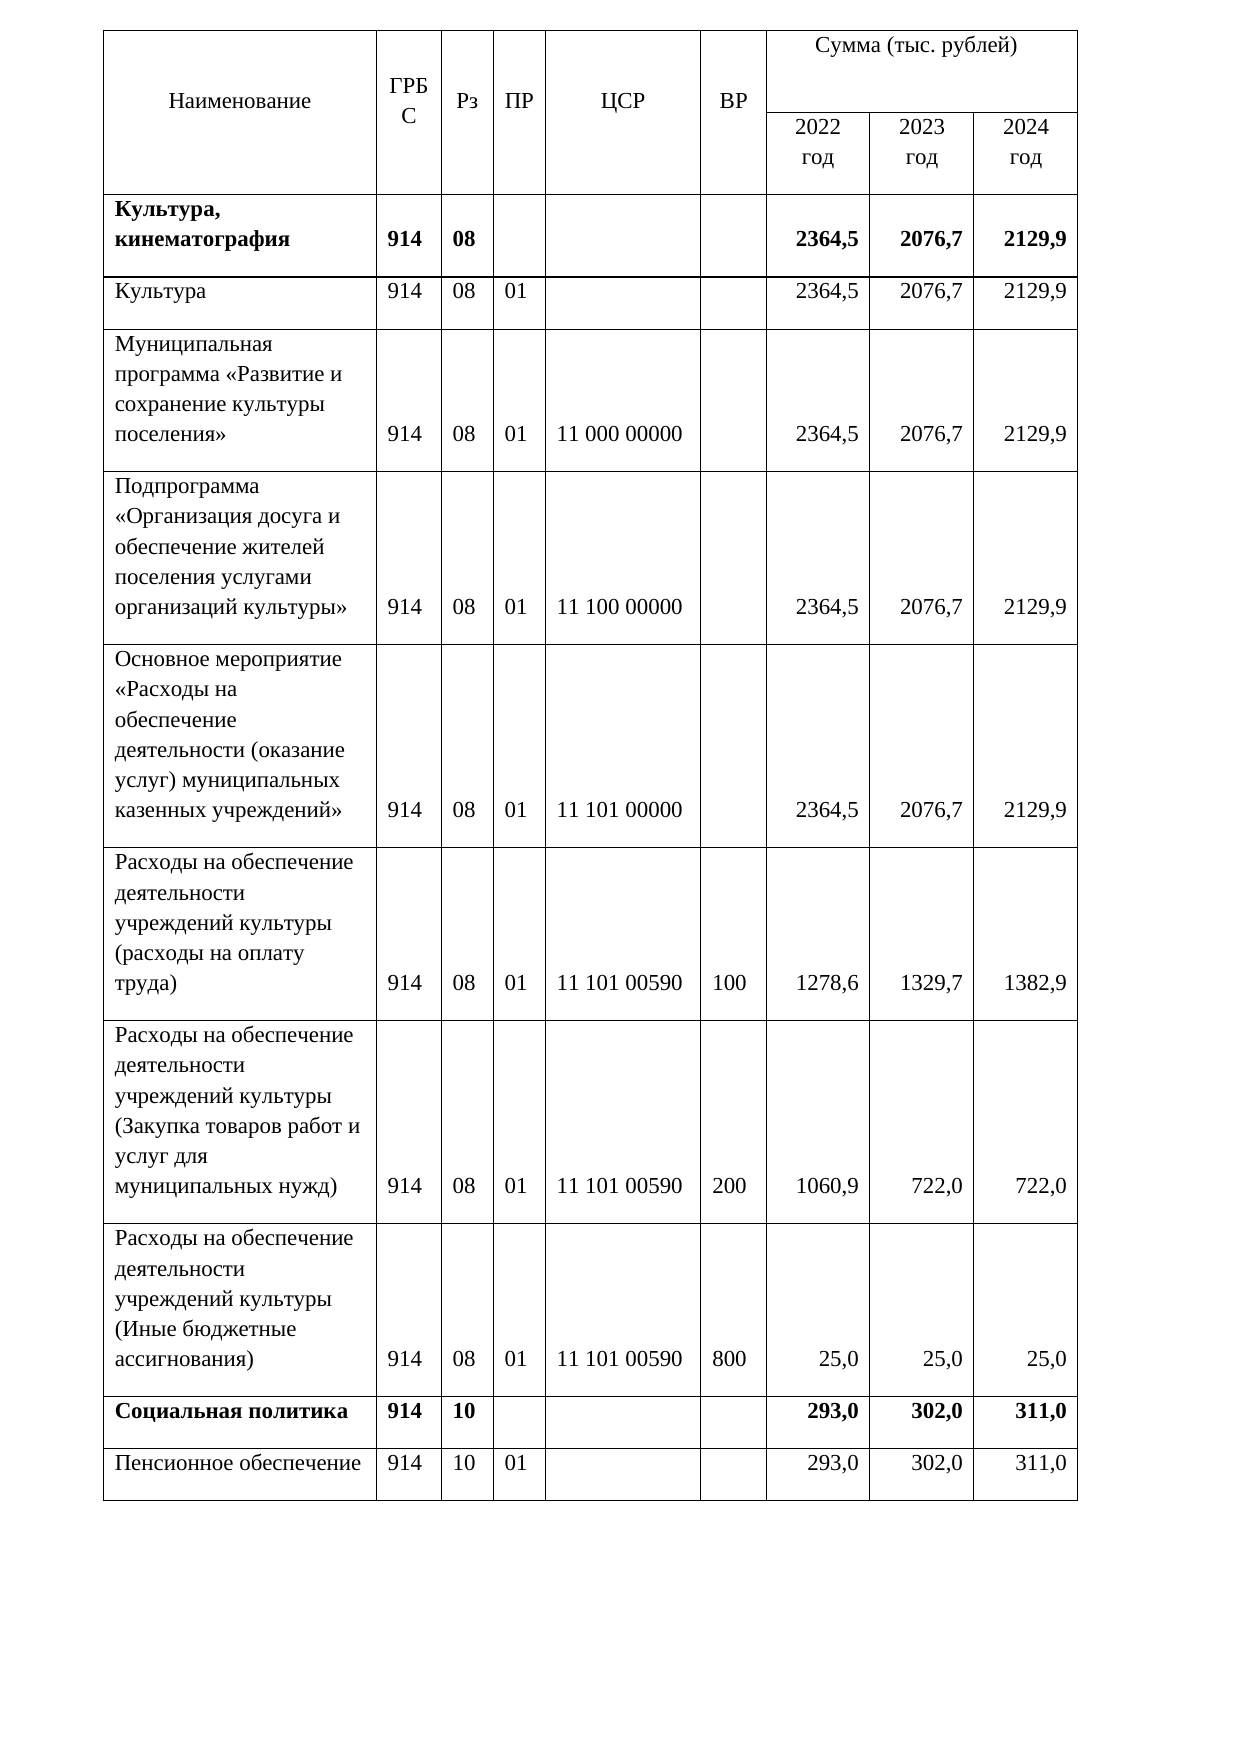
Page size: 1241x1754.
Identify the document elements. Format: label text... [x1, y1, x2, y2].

table_cell 2076,7 [870, 472, 973, 644]
table_cell 914 [377, 278, 441, 328]
table_cell 01 [494, 278, 545, 328]
table_cell 08 [442, 1224, 493, 1396]
table_cell 2024 год [974, 113, 1077, 194]
table_cell 914 [377, 848, 441, 1020]
table_cell Муниципальная программа «Развитие и сохранение культуры поселения» [104, 330, 376, 471]
table_cell 08 [442, 195, 493, 276]
table_cell 2364,5 [767, 645, 869, 847]
table_cell 2364,5 [767, 330, 869, 471]
table_cell 11 100 00000 [546, 472, 700, 644]
table_cell 302,0 [870, 1449, 973, 1500]
table_cell 311,0 [974, 1397, 1077, 1448]
table_cell 302,0 [870, 1397, 973, 1448]
table_cell 25,0 [767, 1224, 869, 1396]
table_cell [701, 472, 766, 644]
table_cell 311,0 [974, 1449, 1077, 1500]
table_cell 2023 год [870, 113, 973, 194]
table_cell [546, 278, 700, 328]
table_cell Подпрограмма «Организация досуга и обеспечение жителей поселения услугами организаций культуры» [104, 472, 376, 644]
table_cell [701, 195, 766, 276]
table_cell Культура [104, 278, 376, 328]
table_cell 2129,9 [974, 278, 1077, 328]
table_cell 914 [377, 195, 441, 276]
table_cell 01 [494, 472, 545, 644]
table_cell 01 [494, 1021, 545, 1223]
table_header Наименование [104, 31, 376, 194]
table_header ПР [494, 31, 545, 194]
table_cell 2076,7 [870, 195, 973, 276]
table_cell 08 [442, 330, 493, 471]
table_cell Основное мероприятие «Расходы на обеспечение деятельности (оказание услуг) муниципальных казенных учреждений» [104, 645, 376, 847]
table_cell Расходы на обеспечение деятельности учреждений культуры (расходы на оплату труда) [104, 848, 376, 1020]
table_cell 11 101 00000 [546, 645, 700, 847]
table_cell 914 [377, 1397, 441, 1448]
table_cell 01 [494, 645, 545, 847]
table_cell 914 [377, 1449, 441, 1500]
table_cell 11 101 00590 [546, 848, 700, 1020]
table_cell Социальная политика [104, 1397, 376, 1448]
table_cell 10 [442, 1449, 493, 1500]
table_cell 722,0 [974, 1021, 1077, 1223]
table_header Рз [442, 31, 493, 194]
table_cell [546, 195, 700, 276]
table_cell Пенсионное обеспечение [104, 1449, 376, 1500]
table_cell [701, 278, 766, 328]
table_cell 1278,6 [767, 848, 869, 1020]
table_cell 722,0 [870, 1021, 973, 1223]
table_cell 2129,9 [974, 330, 1077, 471]
table_header ВР [701, 31, 766, 194]
table_cell 1060,9 [767, 1021, 869, 1223]
table_cell 1382,9 [974, 848, 1077, 1020]
table_cell 293,0 [767, 1397, 869, 1448]
table_cell 25,0 [870, 1224, 973, 1396]
table_cell [546, 1397, 700, 1448]
table_cell 01 [494, 1449, 545, 1500]
table_cell 2364,5 [767, 472, 869, 644]
table_cell [701, 1397, 766, 1448]
table_cell [546, 1449, 700, 1500]
table_cell 2129,9 [974, 195, 1077, 276]
table_header ЦСР [546, 31, 700, 194]
table_cell 01 [494, 1224, 545, 1396]
table_cell 11 101 00590 [546, 1021, 700, 1223]
table_cell Культура, кинематография [104, 195, 376, 276]
table_cell 08 [442, 645, 493, 847]
table_cell 2076,7 [870, 278, 973, 328]
table_cell 2076,7 [870, 645, 973, 847]
table_cell 25,0 [974, 1224, 1077, 1396]
table_cell 914 [377, 472, 441, 644]
table_cell 2364,5 [767, 278, 869, 328]
table_cell 10 [442, 1397, 493, 1448]
table_cell 08 [442, 472, 493, 644]
table_cell 2129,9 [974, 472, 1077, 644]
table_cell 914 [377, 1224, 441, 1396]
table_cell [701, 1449, 766, 1500]
table_cell 800 [701, 1224, 766, 1396]
table_cell 293,0 [767, 1449, 869, 1500]
table_cell 100 [701, 848, 766, 1020]
table_cell 1329,7 [870, 848, 973, 1020]
table_cell 01 [494, 330, 545, 471]
table_cell 200 [701, 1021, 766, 1223]
table_header Сумма (тыс. рублей) [767, 31, 1077, 112]
table_cell [701, 645, 766, 847]
table_cell 08 [442, 278, 493, 328]
table_cell [494, 195, 545, 276]
table_header ГРБС [377, 31, 441, 194]
table_cell 2129,9 [974, 645, 1077, 847]
table_cell Расходы на обеспечение деятельности учреждений культуры (Закупка товаров работ и услуг для муниципальных нужд) [104, 1021, 376, 1223]
table_cell 914 [377, 645, 441, 847]
table_cell [494, 1397, 545, 1448]
table_cell 914 [377, 330, 441, 471]
table_cell 11 101 00590 [546, 1224, 700, 1396]
table_cell 2364,5 [767, 195, 869, 276]
table_cell 2022 год [767, 113, 869, 194]
table_cell 08 [442, 1021, 493, 1223]
table_cell 08 [442, 848, 493, 1020]
table_cell Расходы на обеспечение деятельности учреждений культуры (Иные бюджетные ассигнования) [104, 1224, 376, 1396]
table_cell 11 000 00000 [546, 330, 700, 471]
table_cell 914 [377, 1021, 441, 1223]
table_cell 01 [494, 848, 545, 1020]
table_cell [701, 330, 766, 471]
table_cell 2076,7 [870, 330, 973, 471]
